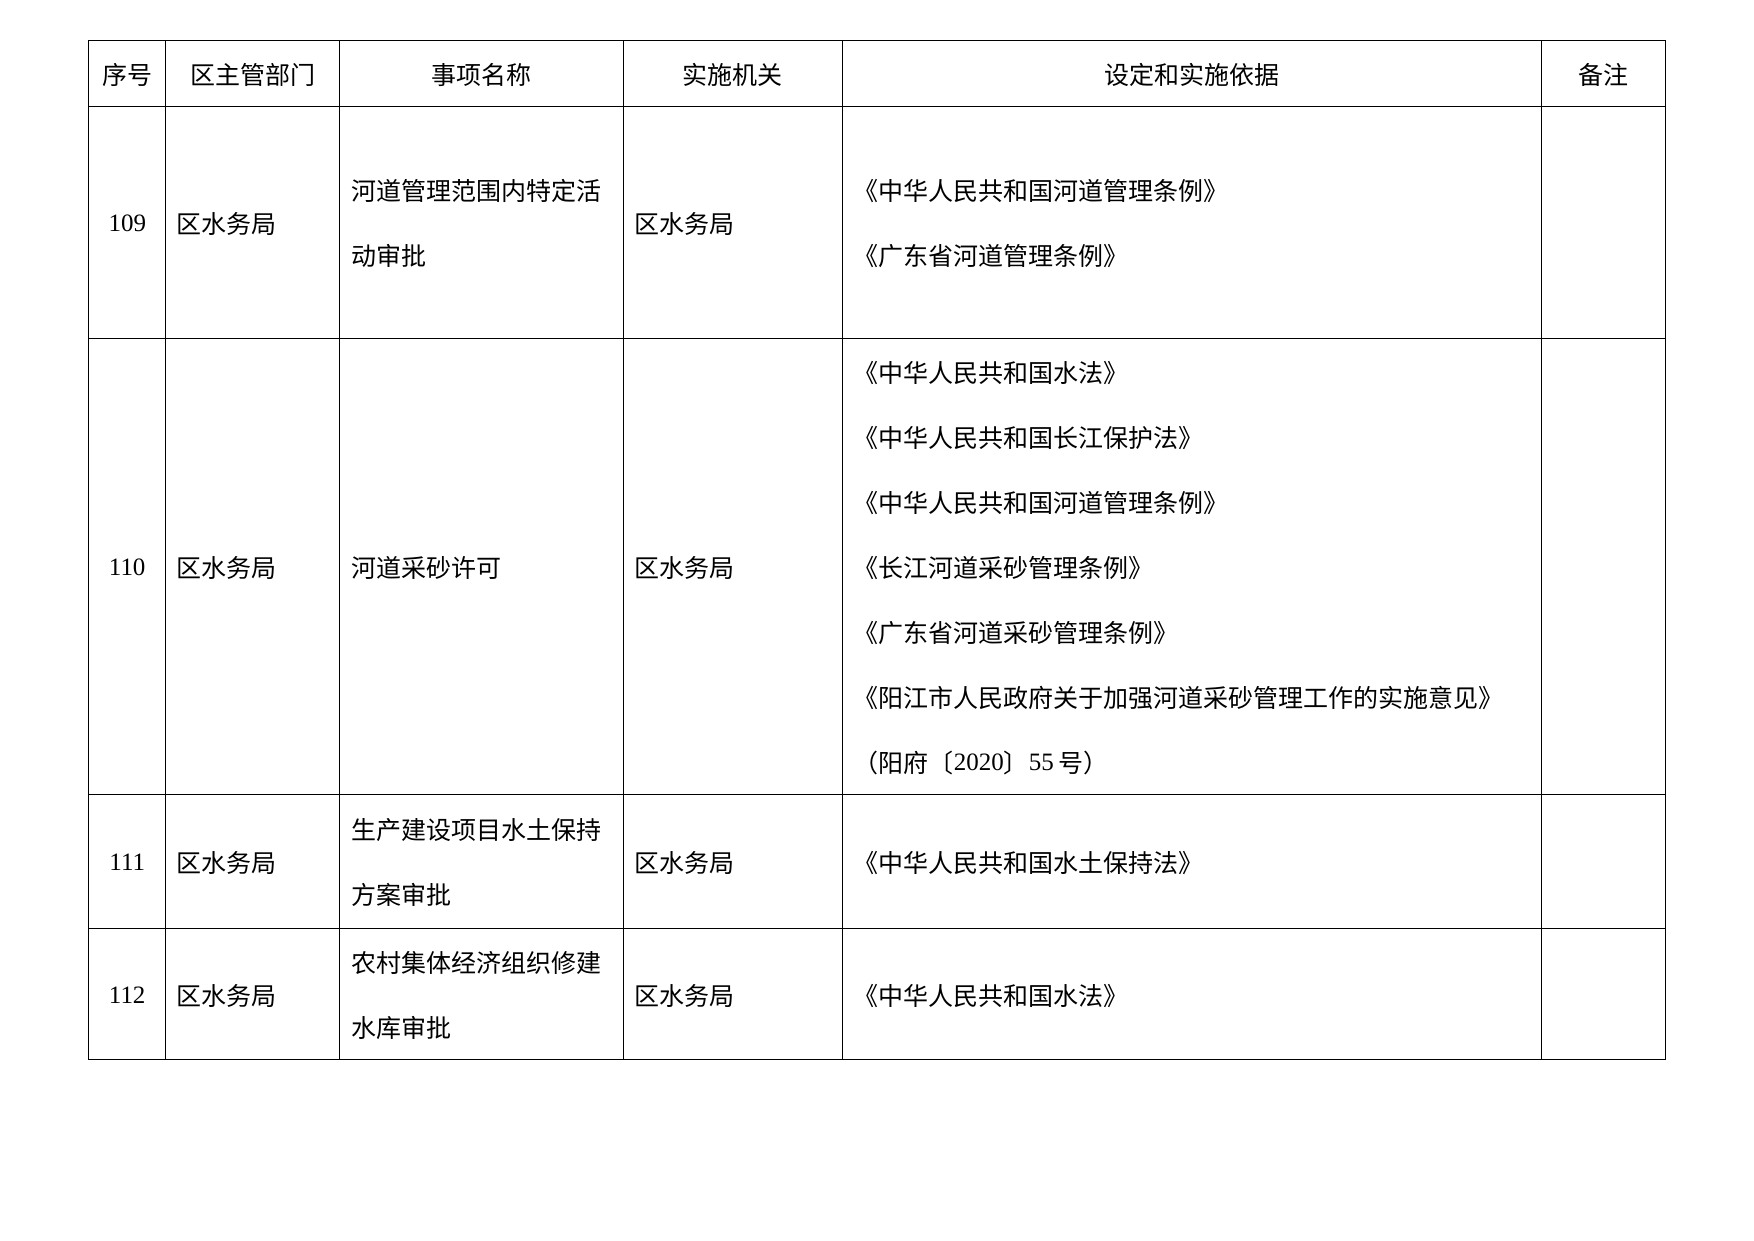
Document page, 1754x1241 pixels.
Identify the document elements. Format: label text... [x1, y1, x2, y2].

table_header 设定和实施依据 [843, 41, 1541, 106]
table_cell 111 [89, 795, 165, 928]
table_cell 生产建设项目水土保持方案审批 [340, 795, 623, 928]
table_cell 区水务局 [624, 929, 842, 1059]
table_cell 区水务局 [624, 107, 842, 338]
table_cell [1542, 795, 1665, 928]
table_cell 《中华人民共和国水法》 《中华人民共和国长江保护法》 《中华人民共和国河道管理条例》 《长江河道采砂管理条例》 《广东省河道采砂管理条例》 《阳江市人民政府关于加强河道采砂管理工作的实施意见》（阳府〔2020〕55号） [843, 339, 1541, 794]
table_cell 农村集体经济组织修建水库审批 [340, 929, 623, 1059]
table_cell 《中华人民共和国河道管理条例》 《广东省河道管理条例》 [843, 107, 1541, 338]
table_cell 区水务局 [166, 107, 339, 338]
table_cell 河道管理范围内特定活动审批 [340, 107, 623, 338]
table_cell 区水务局 [624, 795, 842, 928]
table_cell [1542, 929, 1665, 1059]
table_cell 112 [89, 929, 165, 1059]
table_cell [1542, 339, 1665, 794]
table_header 区主管部门 [166, 41, 339, 106]
table_cell [1542, 107, 1665, 338]
table_cell 区水务局 [166, 929, 339, 1059]
table_cell 109 [89, 107, 165, 338]
table_cell 《中华人民共和国水法》 [843, 929, 1541, 1059]
table_cell 区水务局 [166, 339, 339, 794]
table_cell 110 [89, 339, 165, 794]
table_cell 《中华人民共和国水土保持法》 [843, 795, 1541, 928]
table_header 事项名称 [340, 41, 623, 106]
table_header 序号 [89, 41, 165, 106]
table_cell 河道采砂许可 [340, 339, 623, 794]
table_header 实施机关 [624, 41, 842, 106]
table_cell 区水务局 [624, 339, 842, 794]
table_cell 区水务局 [166, 795, 339, 928]
table_header 备注 [1542, 41, 1665, 106]
